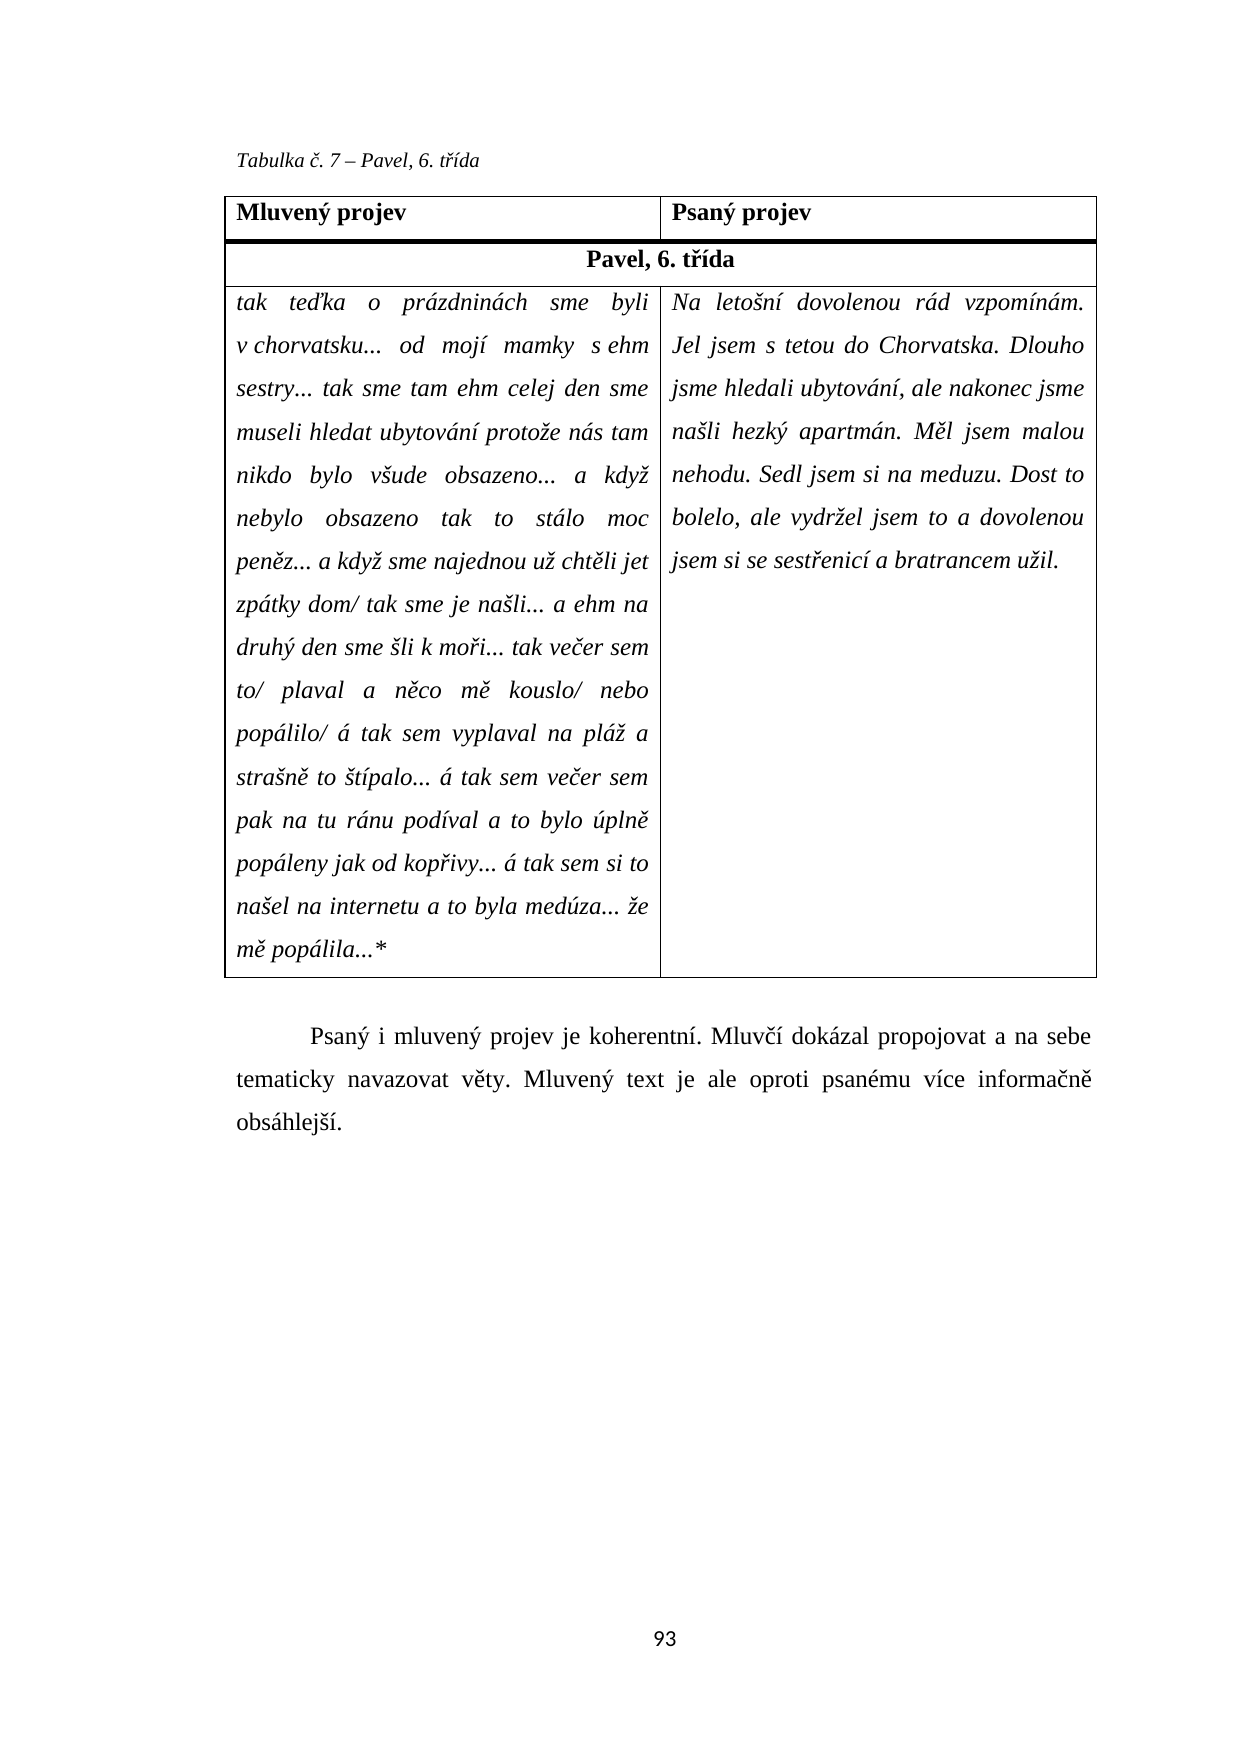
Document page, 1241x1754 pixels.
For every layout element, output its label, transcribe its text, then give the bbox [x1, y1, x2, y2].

table_cell Na letošní dovolenou rád vzpomínám. Jel jsem s tetou do Chorvatska. Dlouho jsme hledali ubytování, ale nakonec jsme našli hezký apartmán. Měl jsem malou nehodu. Sedl jsem si na meduzu. Dost to bolelo, ale vydržel jsem to a dovolenou jsem si se sestřenicí a bratrancem užil. [661, 287, 1096, 977]
table_cell tak teďka o prázdninách sme byli v chorvatsku... od mojí mamky s ehm sestry... tak sme tam ehm celej den sme museli hledat ubytování protože nás tam nikdo bylo všude obsazeno... a když nebylo obsazeno tak to stálo moc peněz... a když sme najednou už chtěli jet zpátky dom/ tak sme je našli... a ehm na druhý den sme šli k moři... tak večer sem to/ plaval a něco mě kouslo/ nebo popálilo/ á tak sem vyplaval na pláž a strašně to štípalo... á tak sem večer sem pak na tu ránu podíval a to bylo úplně popáleny jak od kopřivy... á tak sem si to našel na internetu a to byla medúza... že mě popálila...* [226, 287, 660, 977]
text Psaný i mluvený projev je koherentní. Mluvčí dokázal propojovat a na sebe tematicky navazovat věty. Mluvený text je ale oproti psanému více informačně obsáhlejší. [236, 1021, 1092, 1136]
table_cell Pavel, 6. třída [226, 244, 1096, 286]
table_header Psaný projev [661, 197, 1096, 239]
table_header Mluvený projev [226, 197, 660, 239]
text Tabulka č. 7 – Pavel, 6. třída [236, 148, 1092, 172]
